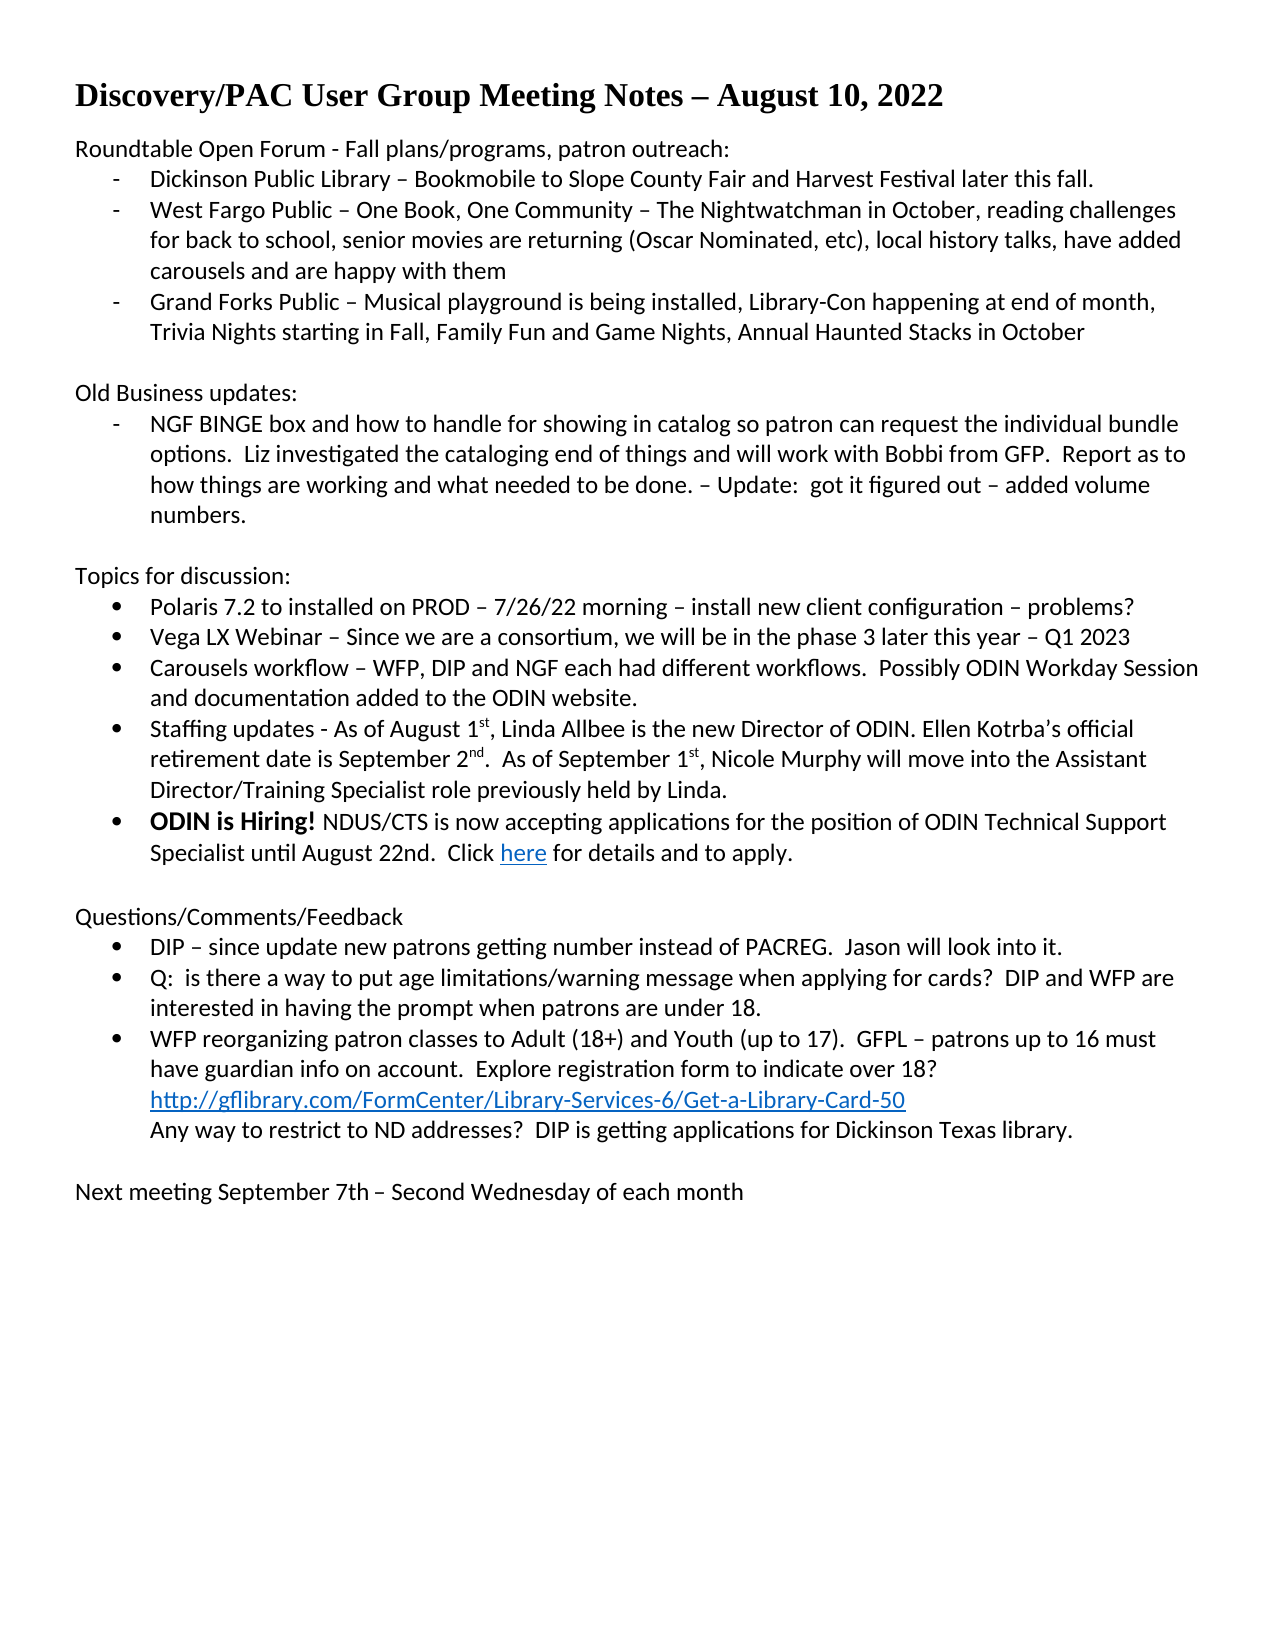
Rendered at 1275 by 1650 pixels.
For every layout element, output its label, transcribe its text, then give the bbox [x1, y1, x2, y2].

text Roundtable Open Forum - Fall plans/programs, patron outreach: [75, 133, 1200, 163]
list WFP reorganizing patron classes to Adult (18+) and Youth (up to 17). GFPL – patrons up to 16 must have guardian info on account. Explore registration form to indicate over 18? [112, 1023, 1200, 1084]
text Any way to restrict to ND addresses? DIP is getting applications for Dickinson Texas library. [150, 1115, 1200, 1145]
list DIP – since update new patrons getting number instead of PACREG. Jason will look into it. [112, 932, 1200, 962]
list Q: is there a way to put age limitations/warning message when applying for cards? DIP and WFP are interested in having the prompt when patrons are under 18. [112, 962, 1200, 1023]
list ODIN is Hiring! NDUS/CTS is now accepting applications for the position of ODIN Technical Support Specialist until August 22nd. Click here for details and to apply. [112, 804, 1200, 868]
list West Fargo Public – One Book, One Community – The Nightwatchman in October, reading challenges for back to school, senior movies are returning (Oscar Nominated, etc), local history talks, have added carousels and are happy with them [112, 194, 1200, 286]
text Old Business updates: [75, 377, 1200, 408]
list Grand Forks Public – Musical playground is being installed, Library-Con happening at end of month, Trivia Nights starting in Fall, Family Fun and Game Nights, Annual Haunted Stacks in October [112, 286, 1200, 347]
list Vega LX Webinar – Since we are a consortium, we will be in the phase 3 later this year – Q1 2023 [112, 621, 1200, 652]
list NGF BINGE box and how to handle for showing in catalog so patron can request the individual bundle options. Liz investigated the cataloging end of things and will work with Bobbi from GFP. Report as to how things are working and what needed to be done. – Update: got it figured out – added volume numbers. [112, 408, 1200, 530]
list Polaris 7.2 to installed on PROD – 7/26/22 morning – install new client configuration – problems? [112, 591, 1200, 621]
text Next meeting September 7th – Second Wednesday of each month [75, 1176, 1200, 1206]
list Carousels workflow – WFP, DIP and NGF each had different workflows. Possibly ODIN Workday Session and documentation added to the ODIN website. [112, 652, 1200, 713]
list Staffing updates - As of August 1st, Linda Allbee is the new Director of ODIN. Ellen Kotrba’s official retirement date is September 2nd. As of September 1st, Nicole Murphy will move into the Assistant Director/Training Specialist role previously held by Linda. [112, 713, 1200, 804]
text http://gflibrary.com/FormCenter/Library-Services-6/Get-a-Library-Card-50 [150, 1084, 1200, 1115]
text Topics for discussion: [75, 560, 1200, 591]
text Discovery/PAC User Group Meeting Notes – August 10, 2022 [75, 75, 1200, 113]
list Dickinson Public Library – Bookmobile to Slope County Fair and Harvest Festival later this fall. [112, 163, 1200, 194]
text Questions/Comments/Feedback [75, 901, 1200, 932]
